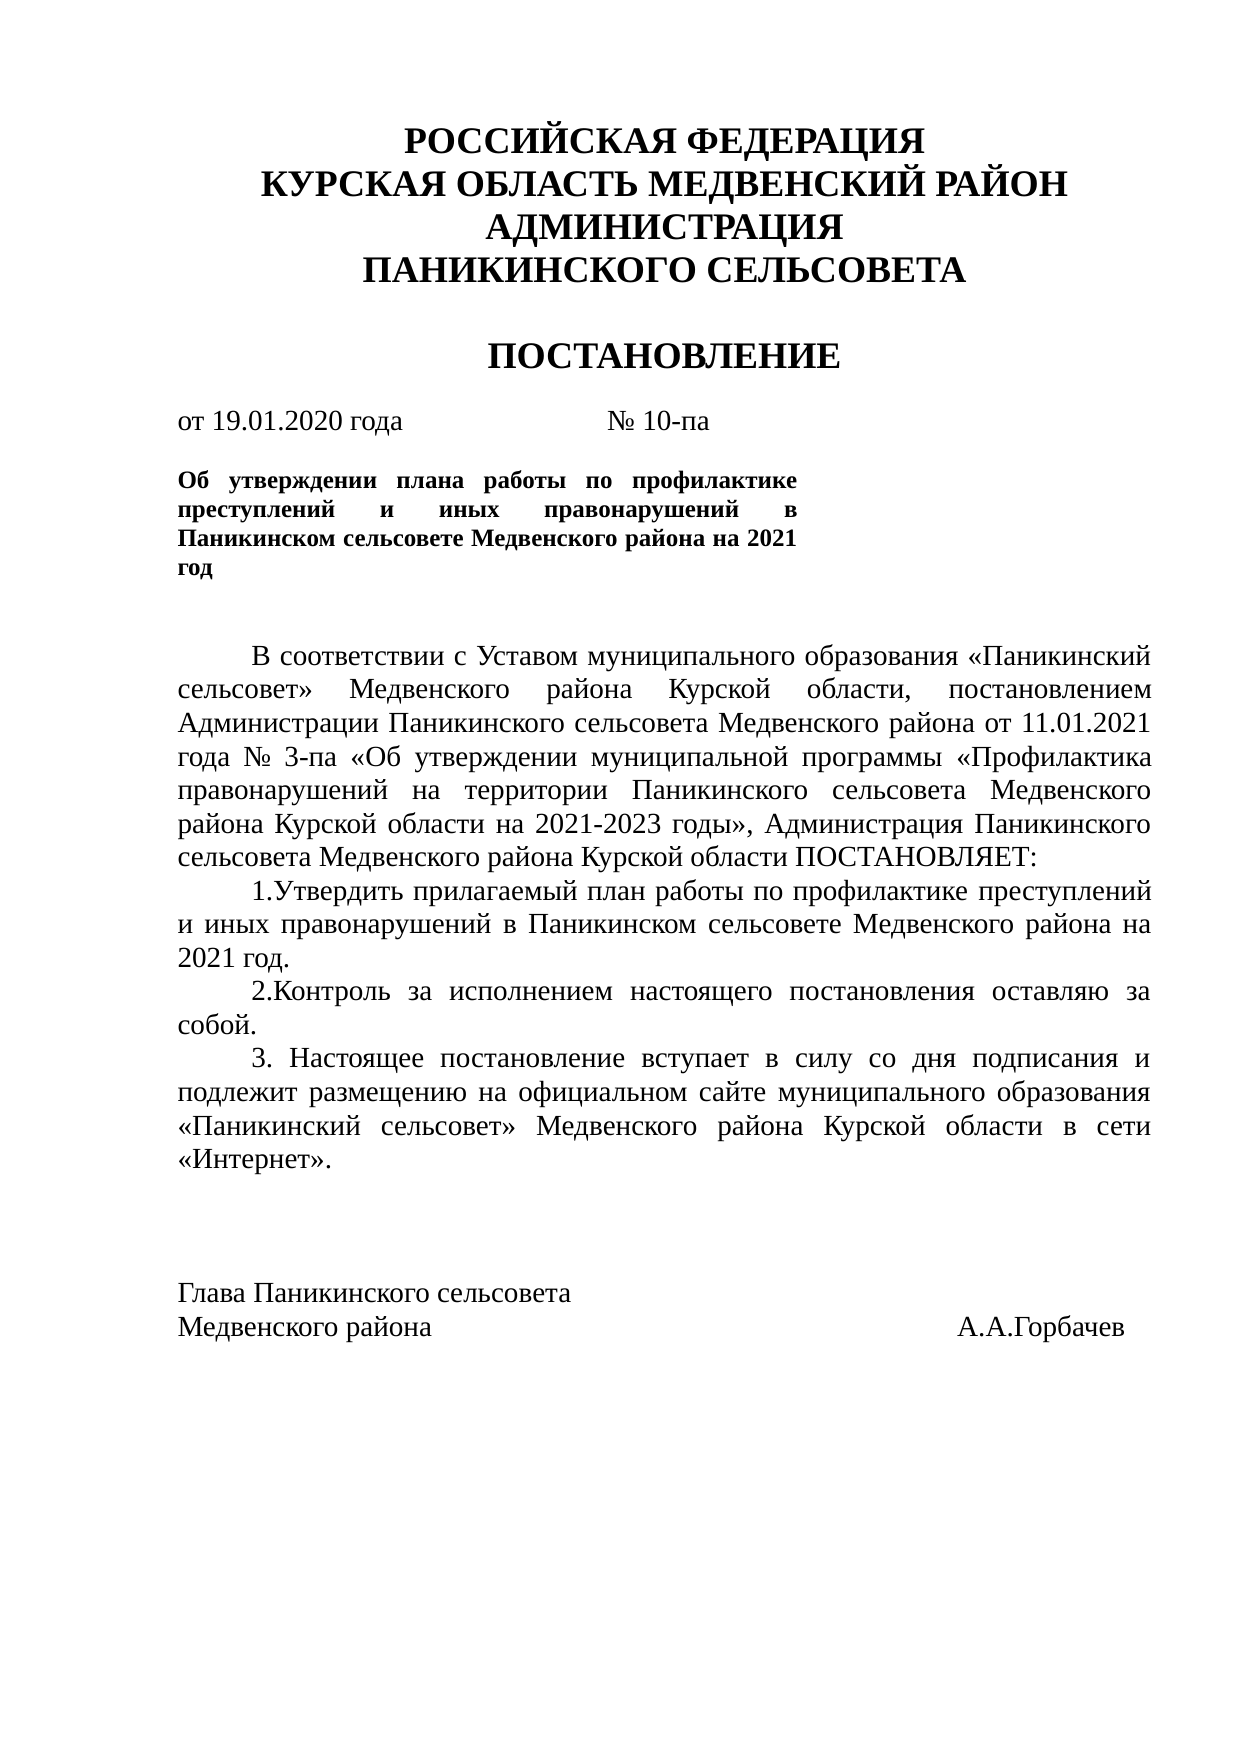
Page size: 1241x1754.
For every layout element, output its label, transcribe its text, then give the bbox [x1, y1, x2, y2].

text 3. Настоящее постановление вступает в силу со дня подписания и подлежит размещению на официальном сайте муниципального образования «Паникинский сельсовет» Медвенского района Курской области в сети «Интернет». [177, 1041, 1152, 1175]
text В соответствии с Уставом муниципального образования «Паникинский сельсовет» Медвенского района Курской области, постановлением Администрации Паникинского сельсовета Медвенского района от 11.01.2021 года № 3-па «Об утверждении муниципальной программы «Профилактика правонарушений на территории Паникинского сельсовета Медвенского района Курской области на 2021-2023 годы», Администрация Паникинского сельсовета Медвенского района Курской области ПОСТАНОВЛЯЕТ: [177, 638, 1152, 873]
text 1.Утвердить прилагаемый план работы по профилактике преступлений и иных правонарушений в Паникинском сельсовете Медвенского района на 2021 год. [177, 873, 1152, 973]
text Глава Паникинского сельсовета [177, 1275, 1152, 1309]
text Медвенского района А.А.Горбачев [177, 1309, 1152, 1342]
text АДМИНИСТРАЦИЯ [177, 204, 1152, 247]
text от 19.01.2020 года № 10-па [177, 403, 1152, 437]
text КУРСКАЯ ОБЛАСТЬ МЕДВЕНСКИЙ РАЙОН [177, 161, 1152, 204]
text ПАНИКИНСКОГО СЕЛЬСОВЕТА [177, 247, 1152, 291]
text 2.Контроль за исполнением настоящего постановления оставляю за собой. [177, 973, 1152, 1041]
text РОССИЙСКАЯ ФЕДЕРАЦИЯ [177, 118, 1152, 161]
text Об утверждении плана работы по профилактике преступлений и иных правонарушений в Паникинском сельсовете Медвенского района на 2021 год [177, 466, 797, 581]
text ПОСТАНОВЛЕНИЕ [177, 334, 1152, 377]
